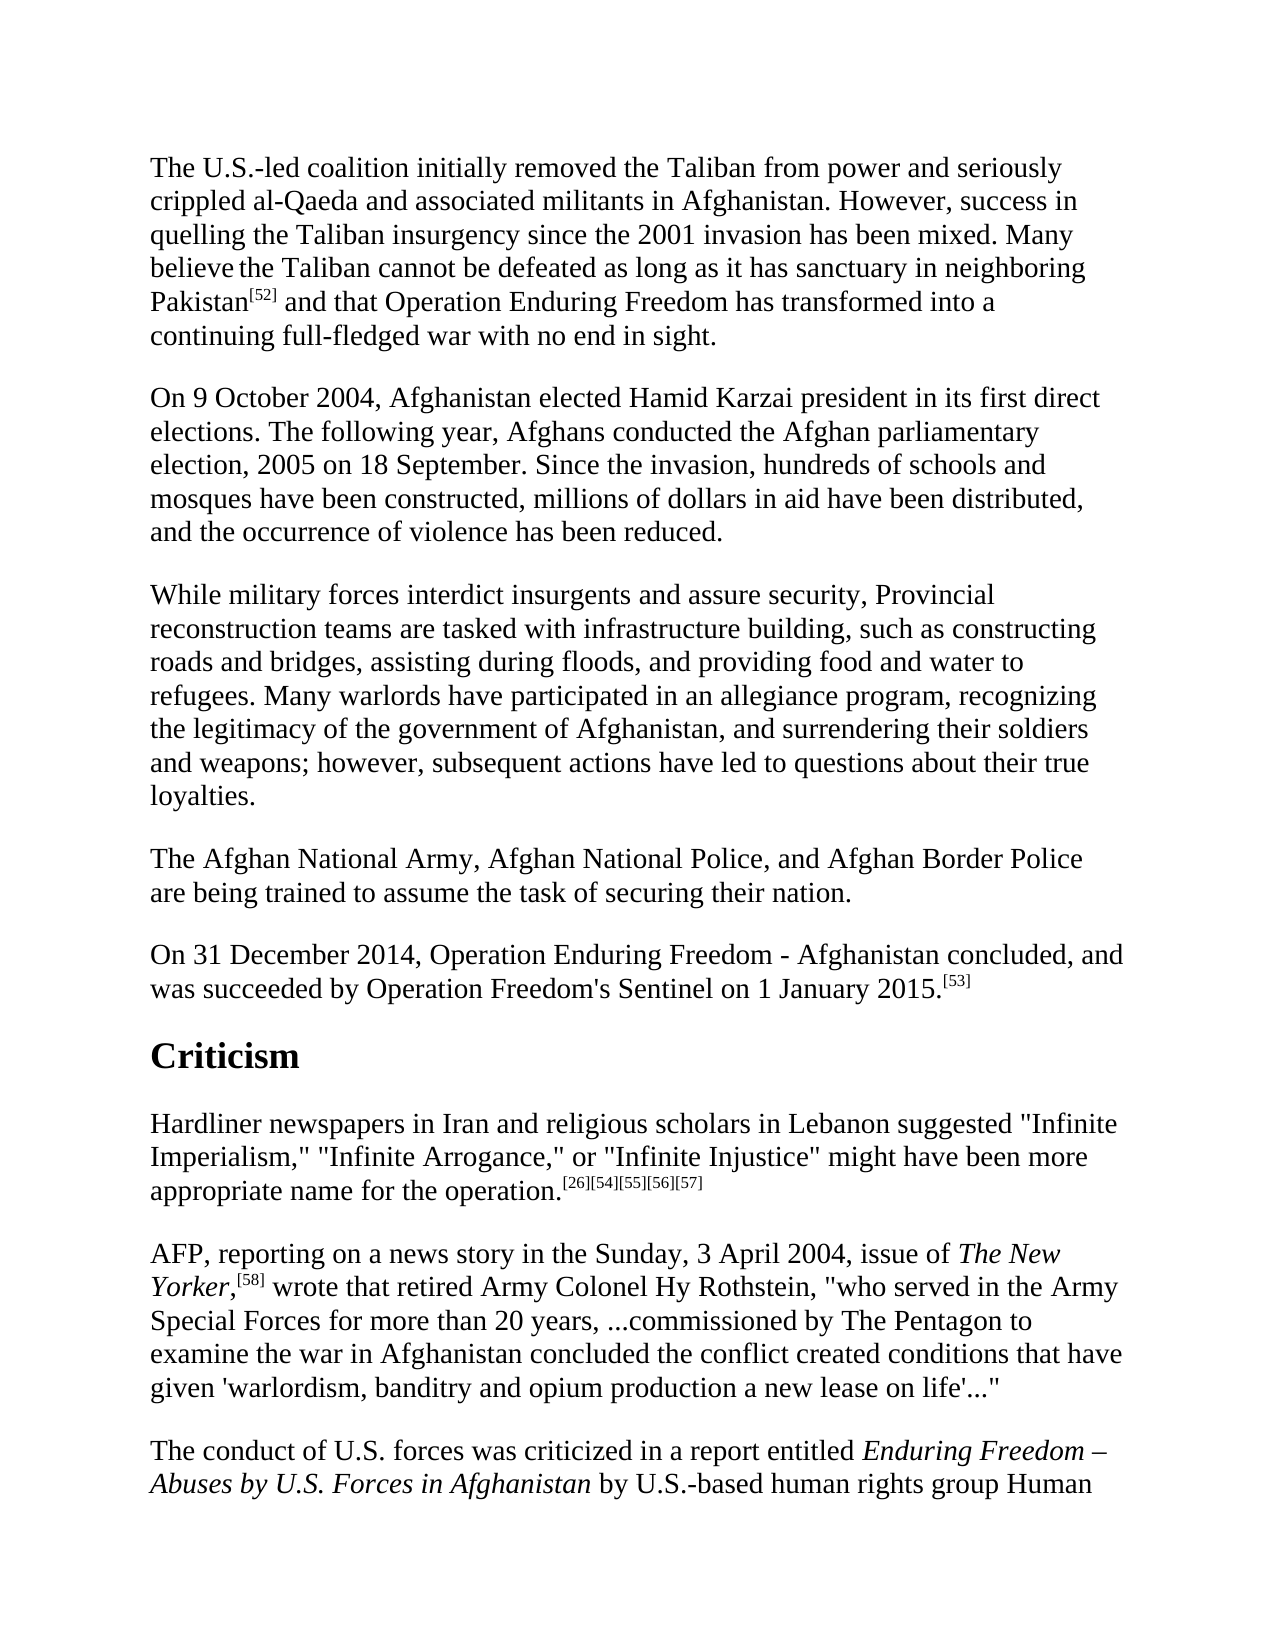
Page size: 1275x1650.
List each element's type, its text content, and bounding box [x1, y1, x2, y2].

text On 9 October 2004, Afghanistan elected Hamid Karzai president in its first direct elections. The following year, Afghans conducted the Afghan parliamentary election, 2005 on 18 September. Since the invasion, hundreds of schools and mosques have been constructed, millions of dollars in aid have been distributed, and the occurrence of violence has been reduced. [150, 380, 1125, 548]
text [150, 1433, 1125, 1500]
text AFP, reporting on a news story in the Sunday, 3 April 2004, issue of The New Yorker,[58] wrote that retired Army Colonel Hy Rothstein, "who served in the Army Special Forces for more than 20 years, ...commissioned by The Pentagon to examine the war in Afghanistan concluded the conflict created conditions that have given 'warlordism, banditry and opium production a new lease on life'..." [150, 1236, 1125, 1403]
text The Afghan National Army, Afghan National Police, and Afghan Border Police are being trained to assume the task of securing their nation. [150, 841, 1125, 908]
text While military forces interdict insurgents and assure security, Provincial reconstruction teams are tasked with infrastructure building, such as constructing roads and bridges, assisting during floods, and providing food and water to refugees. Many warlords have participated in an allegiance program, recognizing the legitimacy of the government of Afghanistan, and surrendering their soldiers and weapons; however, subsequent actions have led to questions about their true loyalties. [150, 577, 1125, 812]
text Criticism [150, 1034, 1125, 1077]
text The U.S.-led coalition initially removed the Taliban from power and seriously crippled al-Qaeda and associated militants in Afghanistan. However, success in quelling the Taliban insurgency since the 2001 invasion has been mixed. Many believe the Taliban cannot be defeated as long as it has sanctuary in neighboring Pakistan[52] and that Operation Enduring Freedom has transformed into a continuing full-fledged war with no end in sight. [150, 150, 1125, 351]
text Hardliner newspapers in Iran and religious scholars in Lebanon suggested "Infinite Imperialism," "Infinite Arrogance," or "Infinite Injustice" might have been more appropriate name for the operation.[26][54][55][56][57] [150, 1106, 1125, 1207]
text On 31 December 2014, Operation Enduring Freedom - Afghanistan concluded, and was succeeded by Operation Freedom's Sentinel on 1 January 2015.[53] [150, 937, 1125, 1004]
